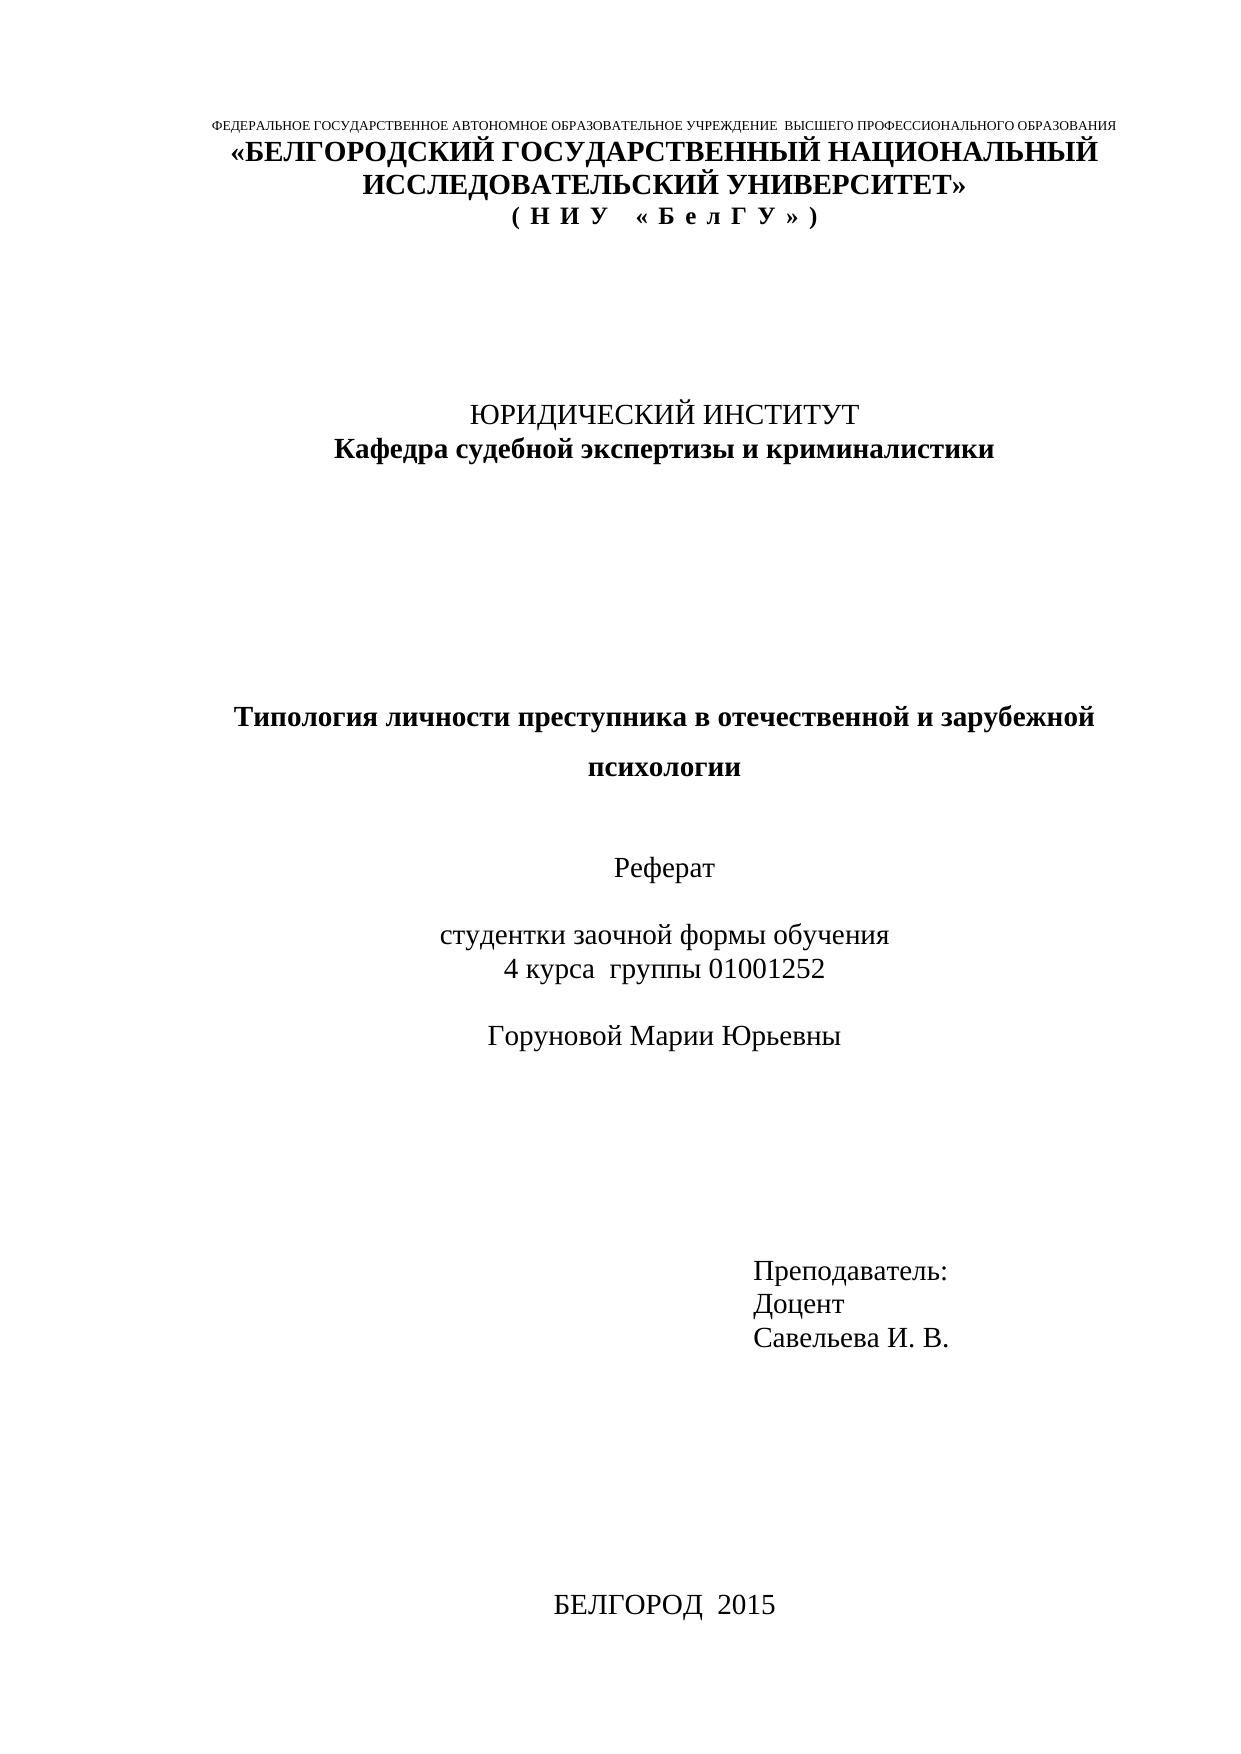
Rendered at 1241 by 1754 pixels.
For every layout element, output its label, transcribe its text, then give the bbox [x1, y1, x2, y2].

text ИССЛЕДОВАТЕЛЬСКИЙ УНИВЕРСИТЕТ» [177, 167, 1152, 201]
text 4 курса группы 01001252 [177, 951, 1152, 984]
text (НИУ «БелГУ») [177, 201, 1152, 229]
text БЕЛГОРОД 2015 [177, 1587, 1152, 1620]
text ЮРИДИЧЕСКИЙ ИНСТИТУТ [177, 397, 1152, 431]
text Реферат [177, 850, 1152, 884]
text ФЕДЕРАЛЬНОЕ Государственное АВТОНОМНОЕ образовательное учреждение Высшего профессионального образования [177, 118, 1152, 134]
text студентки заочной формы обучения [177, 917, 1152, 951]
text Горуновой Марии Юрьевны [177, 1018, 1152, 1051]
table_header Преподаватель: Доцент Савельева И. В. [166, 1253, 1208, 1520]
text Кафедра судебной экспертизы и криминалистики [177, 431, 1152, 464]
text «БЕЛГОРОДСКИЙ ГОСУДАРСТВЕННЫЙ НАЦИОНАЛЬНЫЙ [177, 134, 1152, 167]
text Типология личности преступника в отечественной и зарубежной психологии [177, 699, 1152, 783]
